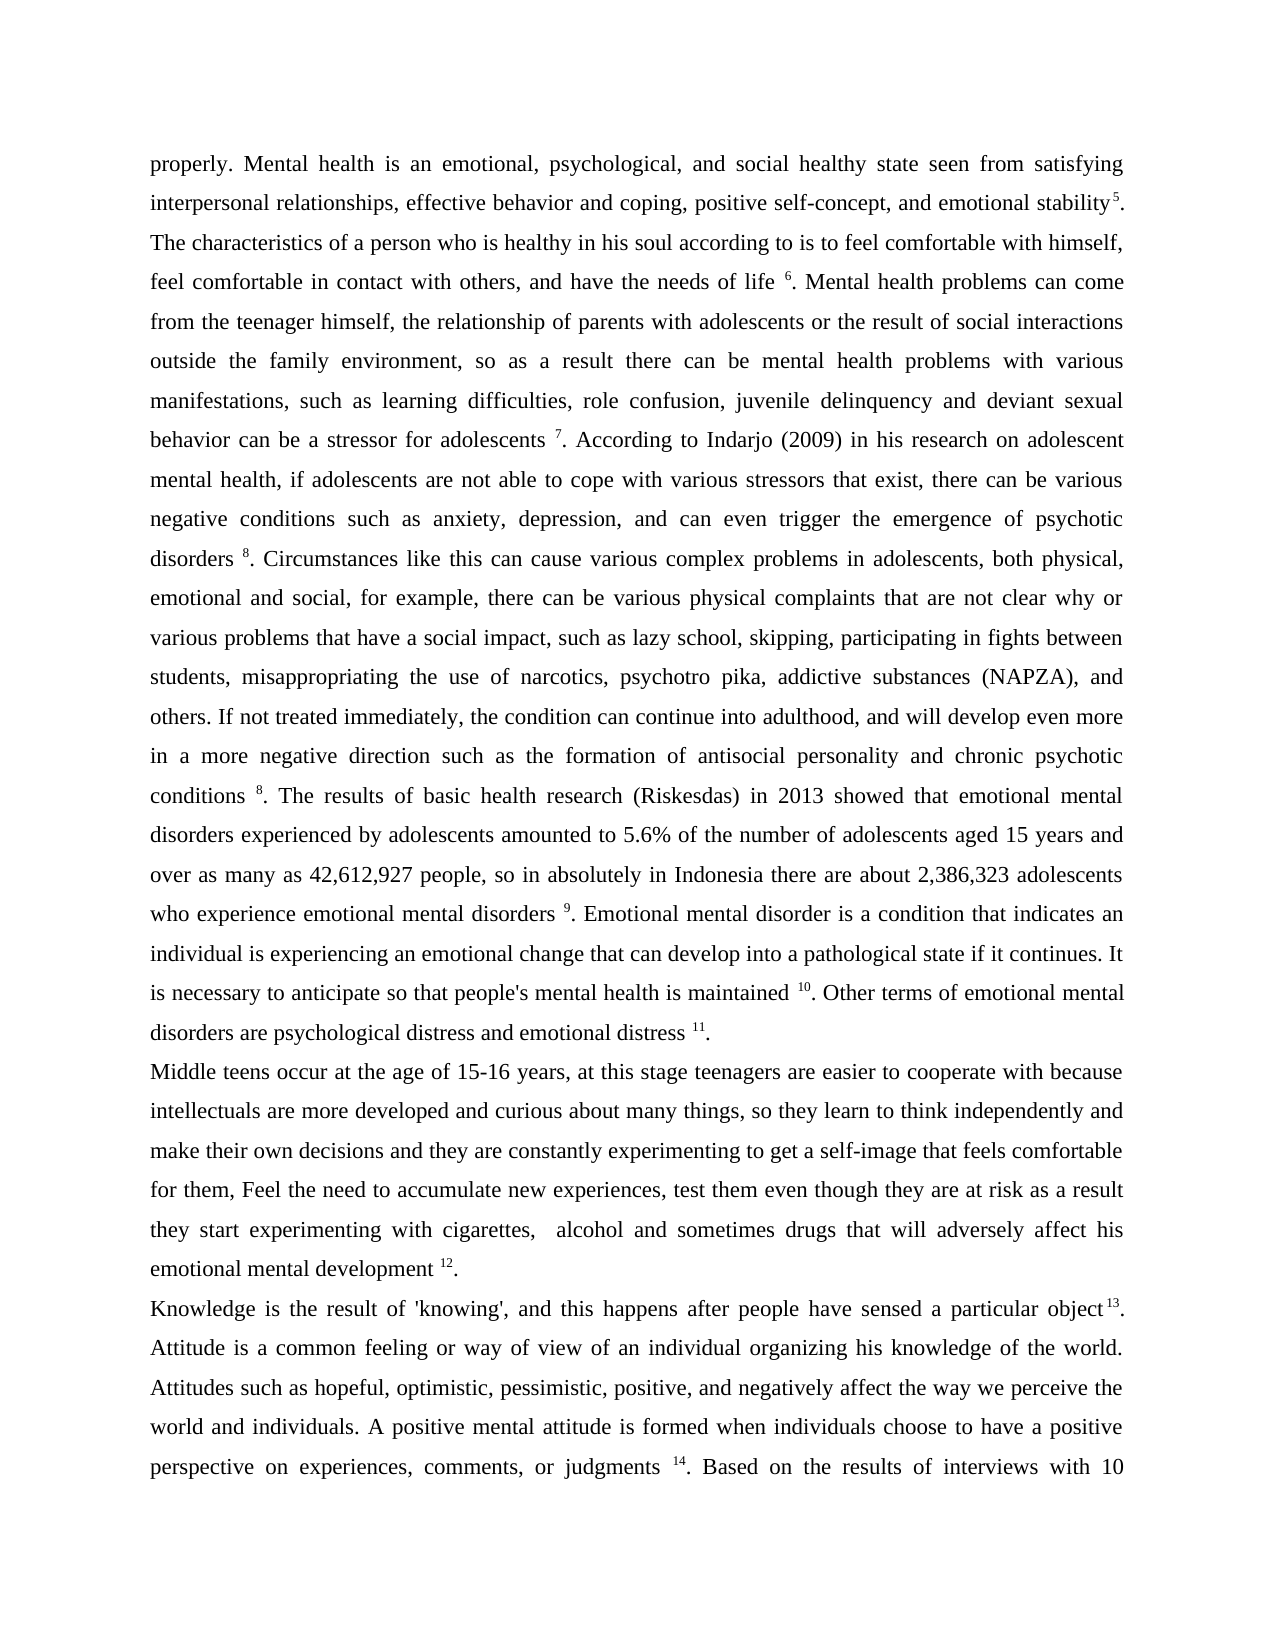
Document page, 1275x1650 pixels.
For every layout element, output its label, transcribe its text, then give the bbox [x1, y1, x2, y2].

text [150, 150, 1125, 1045]
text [150, 1295, 1125, 1479]
text Middle teens occur at the age of 15-16 years, at this stage teenagers are easier to cooperate with because intellectuals are more developed and curious about many things, so they learn to think independently and make their own decisions and they are constantly experimenting to get a self-image that feels comfortable for them, Feel the need to accumulate new experiences, test them even though they are at risk as a result they start experimenting with cigarettes, alcohol and sometimes drugs that will adversely affect his emotional mental development 12. [150, 1058, 1125, 1282]
